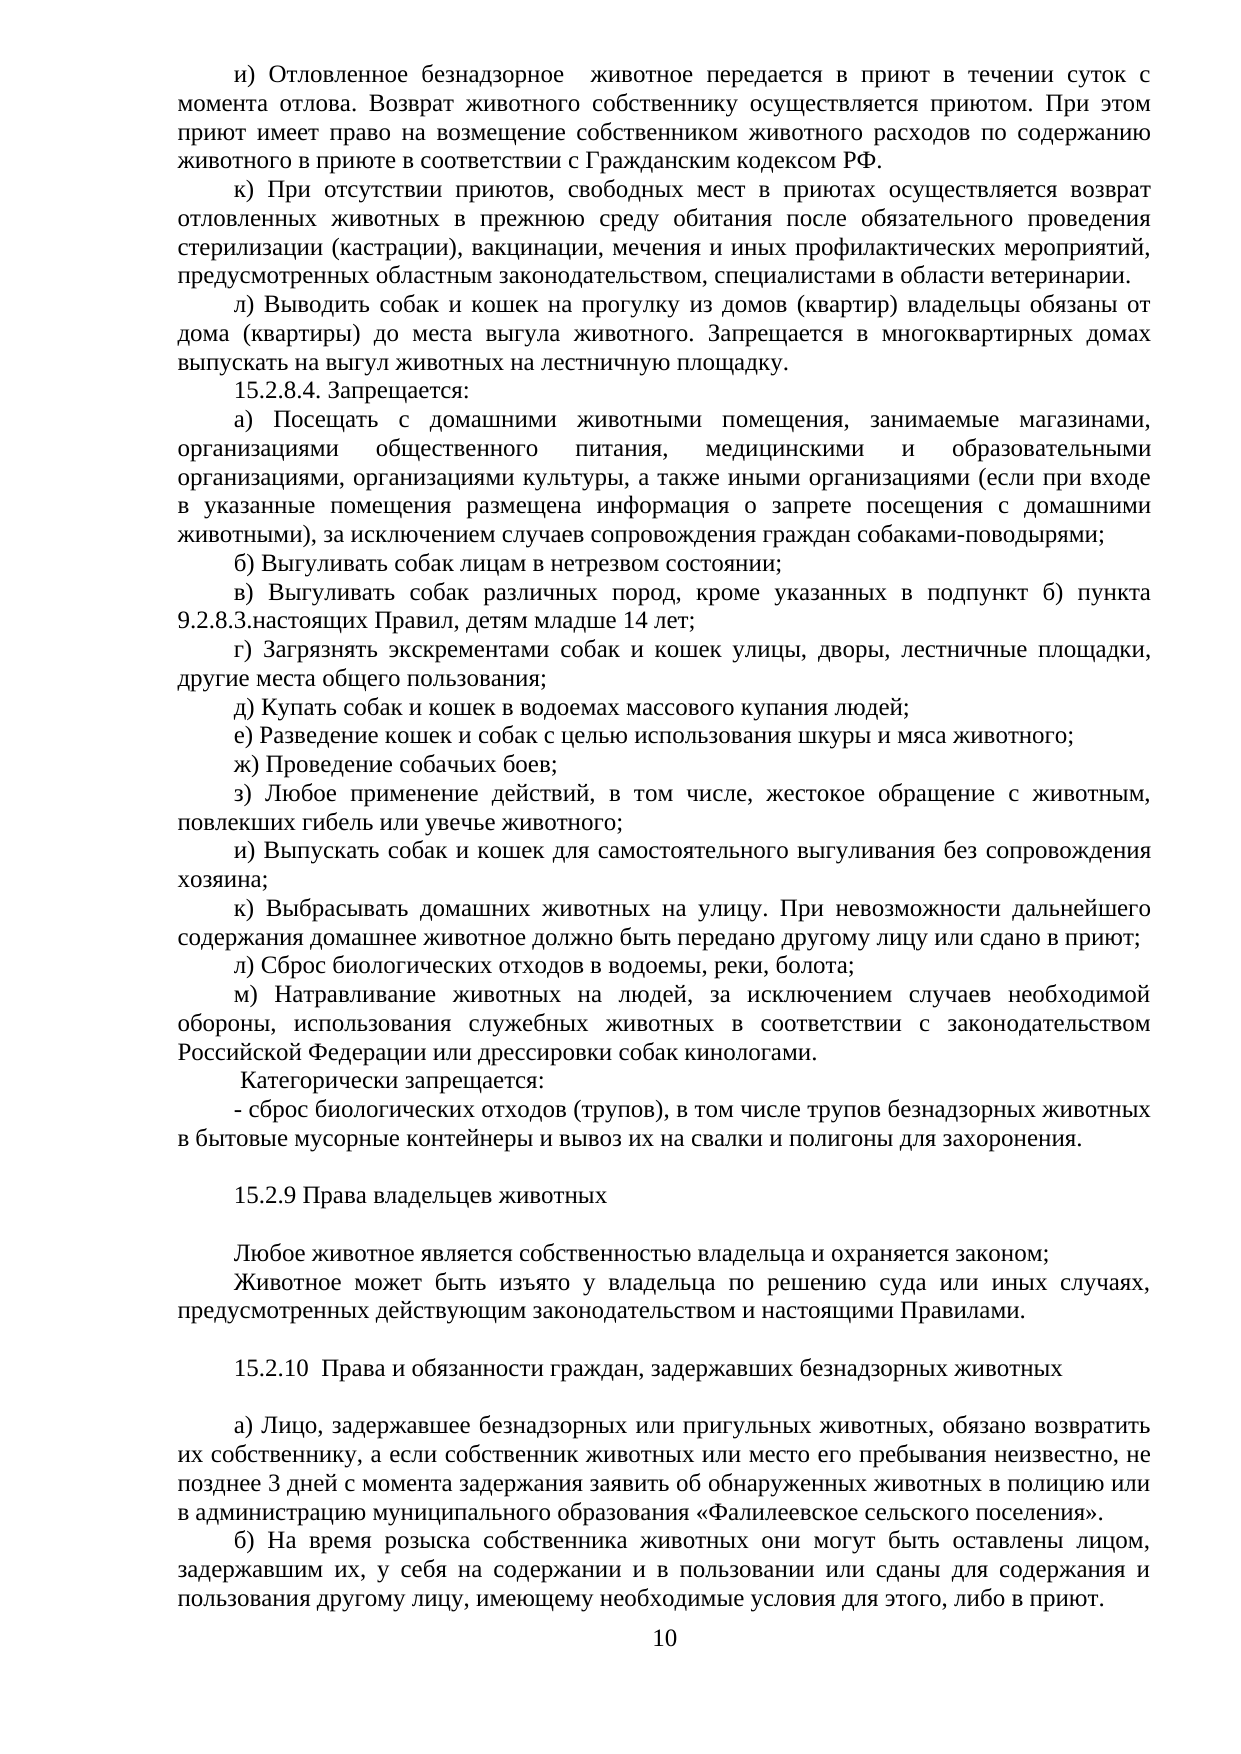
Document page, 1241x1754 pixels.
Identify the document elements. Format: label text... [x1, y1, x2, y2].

text е) Разведение кошек и собак с целью использования шкуры и мяса животного; [177, 720, 1152, 749]
text а) Посещать с домашними животными помещения, занимаемые магазинами, организациями общественного питания, медицинскими и образовательными организациями, организациями культуры, а также иными организациями (если при входе в указанные помещения размещена информация о запрете посещения с домашними животными), за исключением случаев сопровождения граждан собаками-поводырями; [177, 404, 1152, 548]
text Категорически запрещается: [177, 1065, 1152, 1094]
text м) Натравливание животных на людей, за исключением случаев необходимой обороны, использования служебных животных в соответствии с законодательством Российской Федерации или дрессировки собак кинологами. [177, 979, 1152, 1065]
text и) Выпускать собак и кошек для самостоятельного выгуливания без сопровождения хозяина; [177, 835, 1152, 893]
text л) Выводить собак и кошек на прогулку из домов (квартир) владельцы обязаны от дома (квартиры) до места выгула животного. Запрещается в многоквартирных домах выпускать на выгул животных на лестничную площадку. [177, 289, 1152, 375]
text ж) Проведение собачьих боев; [177, 749, 1152, 778]
text б) На время розыска собственника животных они могут быть оставлены лицом, задержавшим их, у себя на содержании и в пользовании или сданы для содержания и пользования другому лицу, имеющему необходимые условия для этого, либо в приют. [177, 1525, 1152, 1612]
text в) Выгуливать собак различных пород, кроме указанных в подпункт б) пункта 9.2.8.3.настоящих Правил, детям младше 14 лет; [177, 577, 1152, 634]
text 15.2.9 Права владельцев животных [177, 1180, 1152, 1209]
text - сброс биологических отходов (трупов), в том числе трупов безнадзорных животных в бытовые мусорные контейнеры и вывоз их на свалки и полигоны для захоронения. [177, 1094, 1152, 1152]
text Любое животное является собственностью владельца и охраняется законом; [177, 1238, 1152, 1267]
text 15.2.10 Права и обязанности граждан, задержавших безнадзорных животных [177, 1353, 1152, 1382]
text з) Любое применение действий, в том числе, жестокое обращение с животным, повлекших гибель или увечье животного; [177, 778, 1152, 835]
text Животное может быть изъято у владельца по решению суда или иных случаях, предусмотренных действующим законодательством и настоящими Правилами. [177, 1267, 1152, 1324]
text к) Выбрасывать домашних животных на улицу. При невозможности дальнейшего содержания домашнее животное должно быть передано другому лицу или сдано в приют; [177, 893, 1152, 950]
text д) Купать собак и кошек в водоемах массового купания людей; [177, 692, 1152, 720]
text 15.2.8.4. Запрещается: [177, 375, 1152, 404]
text к) При отсутствии приютов, свободных мест в приютах осуществляется возврат отловленных животных в прежнюю среду обитания после обязательного проведения стерилизации (кастрации), вакцинации, мечения и иных профилактических мероприятий, предусмотренных областным законодательством, специалистами в области ветеринарии. [177, 174, 1152, 289]
text б) Выгуливать собак лицам в нетрезвом состоянии; [177, 548, 1152, 577]
text л) Сброс биологических отходов в водоемы, реки, болота; [177, 950, 1152, 979]
text г) Загрязнять экскрементами собак и кошек улицы, дворы, лестничные площадки, другие места общего пользования; [177, 634, 1152, 692]
text а) Лицо, задержавшее безнадзорных или пригульных животных, обязано возвратить их собственнику, а если собственник животных или место его пребывания неизвестно, не позднее 3 дней с момента задержания заявить об обнаруженных животных в полицию или в администрацию муниципального образования «Фалилеевское сельского поселения». [177, 1410, 1152, 1525]
text и) Отловленное безнадзорное животное передается в приют в течении суток с момента отлова. Возврат животного собственнику осуществляется приютом. При этом приют имеет право на возмещение собственником животного расходов по содержанию животного в приюте в соответствии с Гражданским кодексом РФ. [177, 59, 1152, 174]
